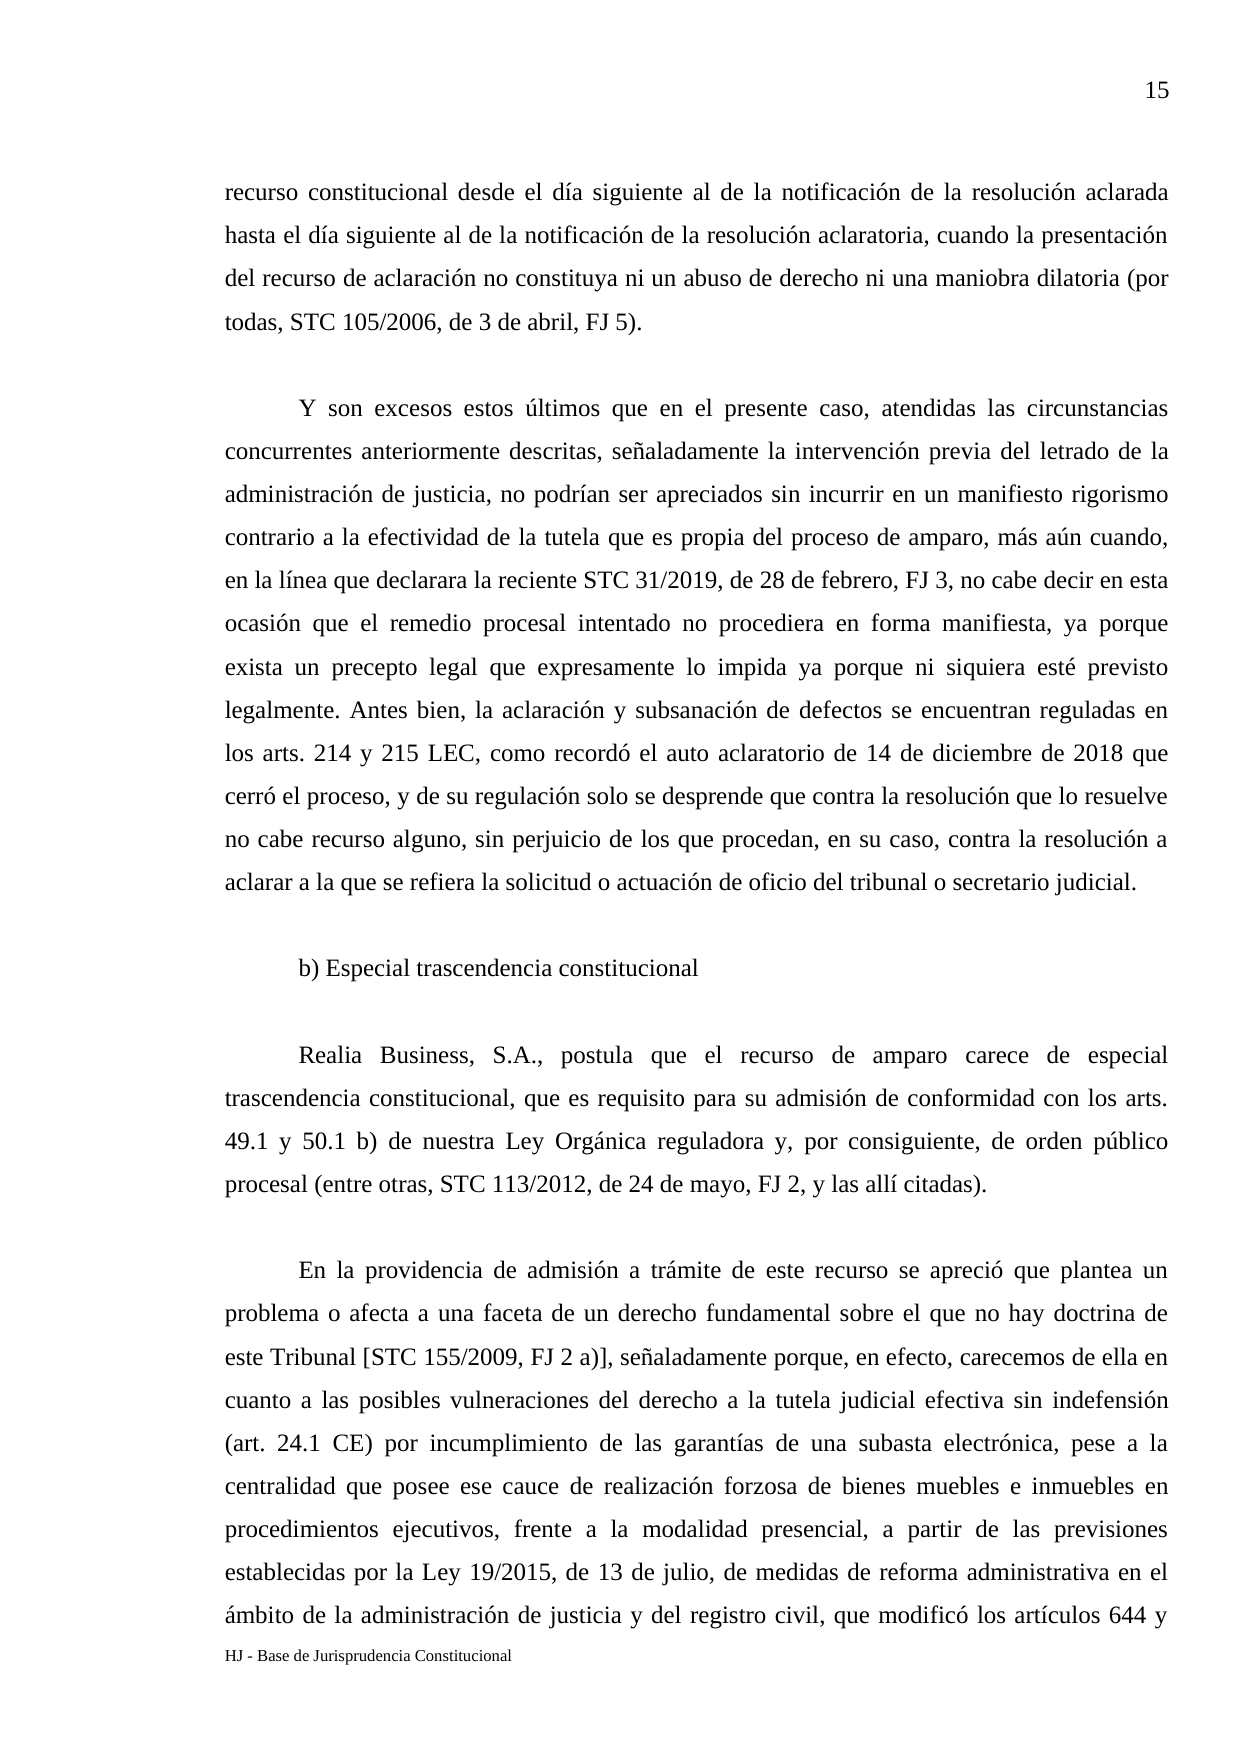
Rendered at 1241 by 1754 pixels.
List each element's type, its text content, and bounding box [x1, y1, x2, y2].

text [224, 177, 1169, 335]
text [224, 1255, 1169, 1629]
text Realia Business, S.A., postula que el recurso de amparo carece de especial trascendencia constitucional, que es requisito para su admisión de conformidad con los arts. 49.1 y 50.1 b) de nuestra Ley Orgánica reguladora y, por consiguiente, de orden público procesal (entre otras, STC 113/2012, de 24 de mayo, FJ 2, y las allí citadas). [224, 1040, 1169, 1198]
text Y son excesos estos últimos que en el presente caso, atendidas las circunstancias concurrentes anteriormente descritas, señaladamente la intervención previa del letrado de la administración de justicia, no podrían ser apreciados sin incurrir en un manifiesto rigorismo contrario a la efectividad de la tutela que es propia del proceso de amparo, más aún cuando, en la línea que declarara la reciente STC 31/2019, de 28 de febrero, FJ 3, no cabe decir en esta ocasión que el remedio procesal intentado no procediera en forma manifiesta, ya porque exista un precepto legal que expresamente lo impida ya porque ni siquiera esté previsto legalmente. Antes bien, la aclaración y subsanación de defectos se encuentran reguladas en los arts. 214 y 215 LEC, como recordó el auto aclaratorio de 14 de diciembre de 2018 que cerró el proceso, y de su regulación solo se desprende que contra la resolución que lo resuelve no cabe recurso alguno, sin perjuicio de los que procedan, en su caso, contra la resolución a aclarar a la que se refiera la solicitud o actuación de oficio del tribunal o secretario judicial. [224, 393, 1169, 896]
text b) Especial trascendencia constitucional [224, 953, 1169, 982]
